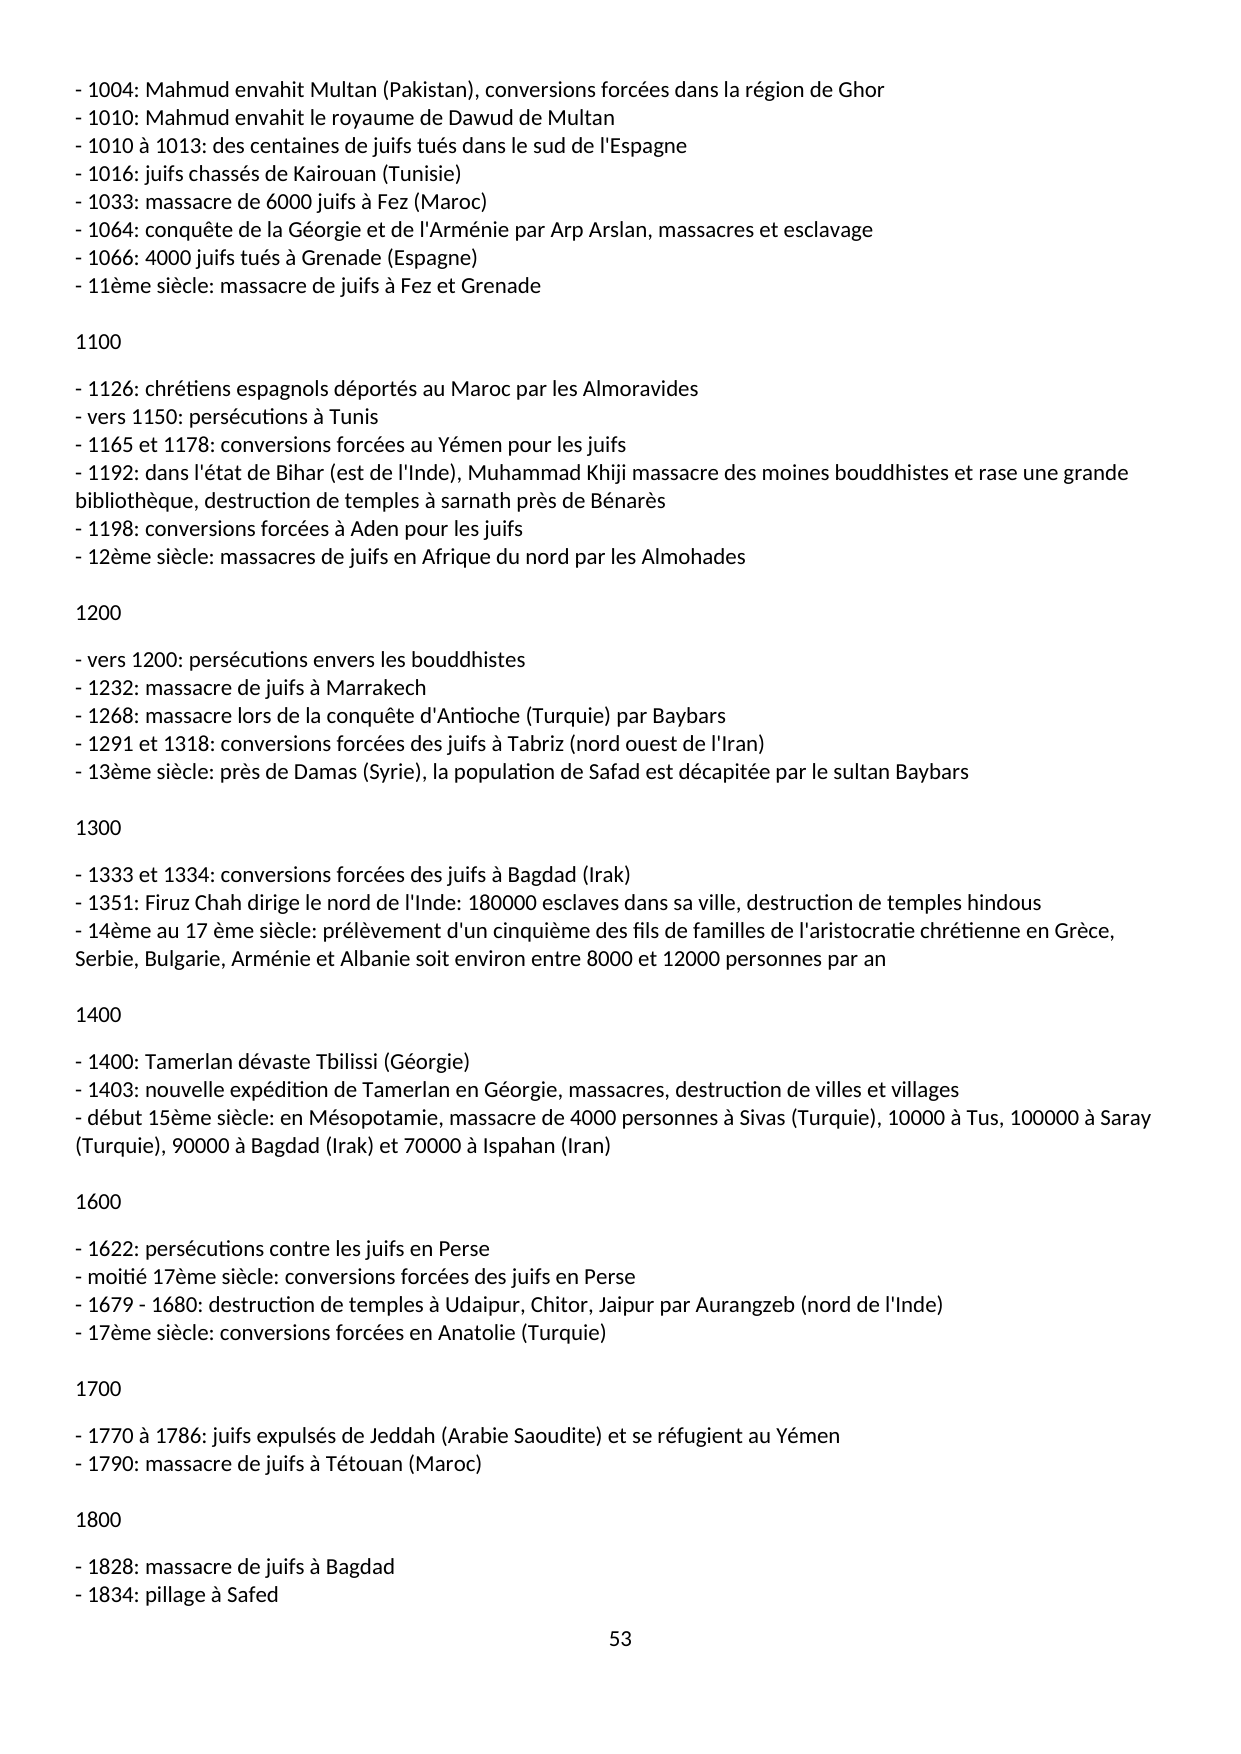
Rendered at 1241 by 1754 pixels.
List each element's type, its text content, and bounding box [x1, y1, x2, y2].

text - 1333 et 1334: conversions forcées des juifs à Bagdad (Irak) - 1351: Firuz Chah dirige le nord de l'Inde: 180000 esclaves dans sa ville, destruction de temples hindous - 14ème au 17 ème siècle: prélèvement d'un cinquième des fils de familles de l'aristocratie chrétienne en Grèce, Serbie, Bulgarie, Arménie et Albanie soit environ entre 8000 et 12000 personnes par an [75, 860, 1165, 1000]
text 1600 [75, 1187, 1165, 1215]
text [75, 1552, 1165, 1608]
text - 1126: chrétiens espagnols déportés au Maroc par les Almoravides - vers 1150: persécutions à Tunis - 1165 et 1178: conversions forcées au Yémen pour les juifs - 1192: dans l'état de Bihar (est de l'Inde), Muhammad Khiji massacre des moines bouddhistes et rase une grande bibliothèque, destruction de temples à sarnath près de Bénarès - 1198: conversions forcées à Aden pour les juifs - 12ème siècle: massacres de juifs en Afrique du nord par les Almohades [75, 374, 1165, 598]
text 1300 [75, 813, 1165, 841]
text - 1004: Mahmud envahit Multan (Pakistan), conversions forcées dans la région de Ghor - 1010: Mahmud envahit le royaume de Dawud de Multan - 1010 à 1013: des centaines de juifs tués dans le sud de l'Espagne - 1016: juifs chassés de Kairouan (Tunisie) - 1033: massacre de 6000 juifs à Fez (Maroc) - 1064: conquête de la Géorgie et de l'Arménie par Arp Arslan, massacres et esclavage - 1066: 4000 juifs tués à Grenade (Espagne) - 11ème siècle: massacre de juifs à Fez et Grenade [75, 75, 1165, 327]
text 1400 [75, 1000, 1165, 1028]
text 1800 [75, 1505, 1165, 1533]
text 1200 [75, 598, 1165, 626]
text - 1622: persécutions contre les juifs en Perse - moitié 17ème siècle: conversions forcées des juifs en Perse - 1679 - 1680: destruction de temples à Udaipur, Chitor, Jaipur par Aurangzeb (nord de l'Inde) - 17ème siècle: conversions forcées en Anatolie (Turquie) [75, 1234, 1165, 1374]
text - 1400: Tamerlan dévaste Tbilissi (Géorgie) - 1403: nouvelle expédition de Tamerlan en Géorgie, massacres, destruction de villes et villages - début 15ème siècle: en Mésopotamie, massacre de 4000 personnes à Sivas (Turquie), 10000 à Tus, 100000 à Saray (Turquie), 90000 à Bagdad (Irak) et 70000 à Ispahan (Iran) [75, 1047, 1165, 1187]
text - 1770 à 1786: juifs expulsés de Jeddah (Arabie Saoudite) et se réfugient au Yémen - 1790: massacre de juifs à Tétouan (Maroc) [75, 1421, 1165, 1505]
text 1100 [75, 327, 1165, 355]
text 1700 [75, 1374, 1165, 1402]
text - vers 1200: persécutions envers les bouddhistes - 1232: massacre de juifs à Marrakech - 1268: massacre lors de la conquête d'Antioche (Turquie) par Baybars - 1291 et 1318: conversions forcées des juifs à Tabriz (nord ouest de l'Iran) - 13ème siècle: près de Damas (Syrie), la population de Safad est décapitée par le sultan Baybars [75, 645, 1165, 813]
